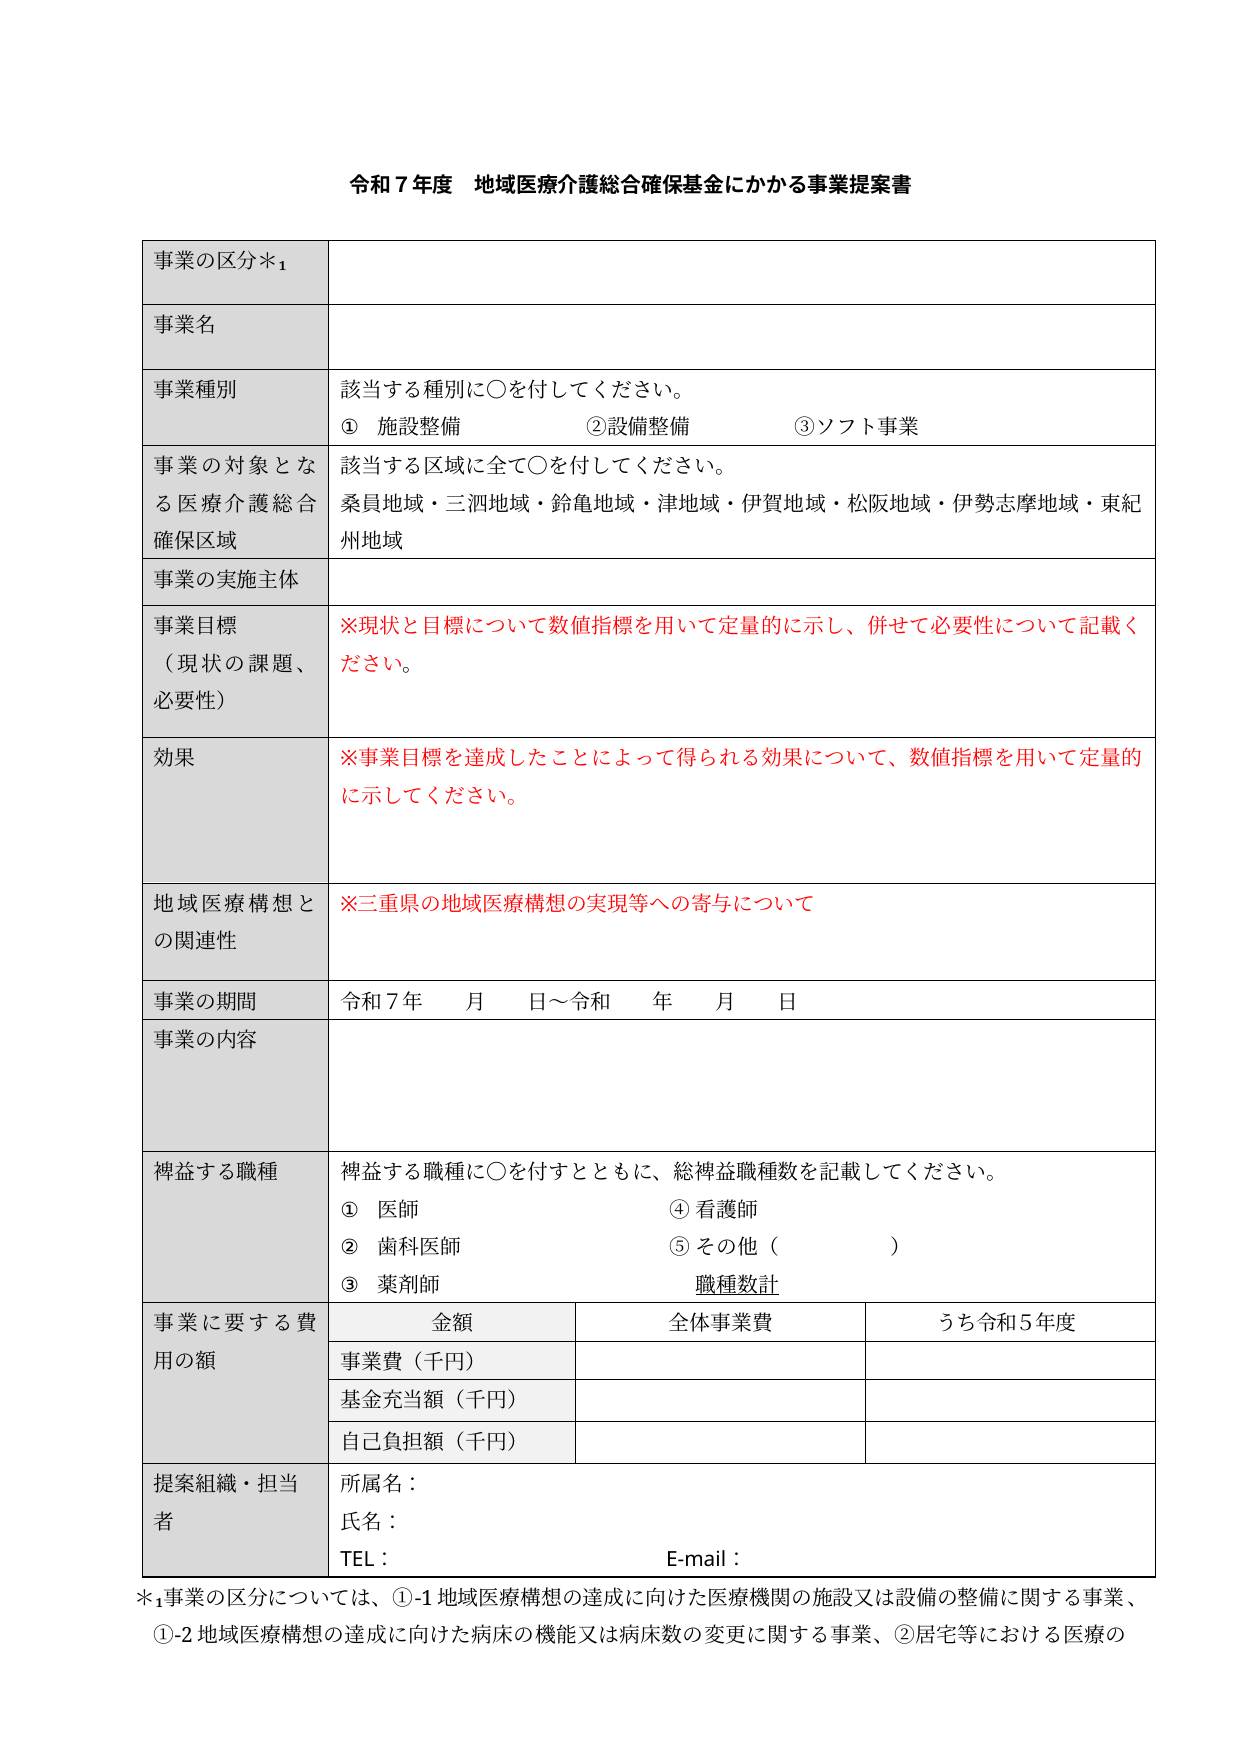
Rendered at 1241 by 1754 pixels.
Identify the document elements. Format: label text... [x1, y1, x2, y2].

table_cell 事業の実施主体 [143, 559, 328, 605]
table_cell うち令和５年度 [866, 1303, 1155, 1341]
table_cell ※三重県の地域医療構想の実現等への寄与について [329, 884, 1155, 980]
table_cell [576, 1342, 865, 1379]
table_cell [576, 1422, 865, 1463]
table_cell 基金充当額（千円） [329, 1380, 575, 1421]
table_cell 所属名： 氏名： TEL： E-mail： [329, 1464, 1155, 1576]
table_cell 効果 [143, 738, 328, 882]
table_cell [866, 1422, 1155, 1463]
table_cell 裨益する職種に〇を付すとともに、総裨益職種数を記載してください。 医師 ④ 看護師 歯科医師 ⑤ その他（ ） 薬剤師 職種数計 [329, 1152, 1155, 1302]
table_cell ※事業目標を達成したことによって得られる効果について、数値指標を用いて定量的に示してください。 [329, 738, 1155, 882]
table_cell 全体事業費 [576, 1303, 865, 1341]
table_cell 裨益する職種 [143, 1152, 328, 1302]
table_cell 事業の期間 [143, 981, 328, 1019]
table_cell 事業種別 [143, 370, 328, 445]
table_cell [329, 1020, 1155, 1151]
table_cell [329, 559, 1155, 605]
table_cell 事業目標 （現状の課題、必要性） [143, 606, 328, 737]
table_cell ※現状と目標について数値指標を用いて定量的に示し、併せて必要性について記載ください。 [329, 606, 1155, 737]
table_cell 提案組織・担当者 [143, 1464, 328, 1576]
table_cell 自己負担額（千円） [329, 1422, 575, 1463]
table_cell [576, 1380, 865, 1421]
table_cell 事業の内容 [143, 1020, 328, 1151]
table_cell 該当する種別に〇を付してください。 施設整備 ②設備整備 ③ソフト事業 [329, 370, 1155, 445]
table_cell 令和７年 月 日～令和 年 月 日 [329, 981, 1155, 1019]
table_cell 事業費（千円） [329, 1342, 575, 1379]
table_cell [866, 1342, 1155, 1379]
table_cell 該当する区域に全て〇を付してください。 桑員地域・三泗地域・鈴亀地域・津地域・伊賀地域・松阪地域・伊勢志摩地域・東紀州地域 [329, 446, 1155, 558]
table_cell [329, 305, 1155, 369]
table_cell [866, 1380, 1155, 1421]
table_cell 地域医療構想との関連性 [143, 884, 328, 980]
table_header [329, 241, 1155, 304]
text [134, 1577, 1128, 1652]
text 令和７年度 地域医療介護総合確保基金にかかる事業提案書 [112, 165, 1128, 202]
table_header 事業の区分＊₁ [143, 241, 328, 304]
table_cell 事業に要する費用の額 [143, 1303, 328, 1463]
table_cell 金額 [329, 1303, 575, 1341]
table_cell 事業名 [143, 305, 328, 369]
table_cell 事業の対象となる医療介護総合確保区域 [143, 446, 328, 558]
